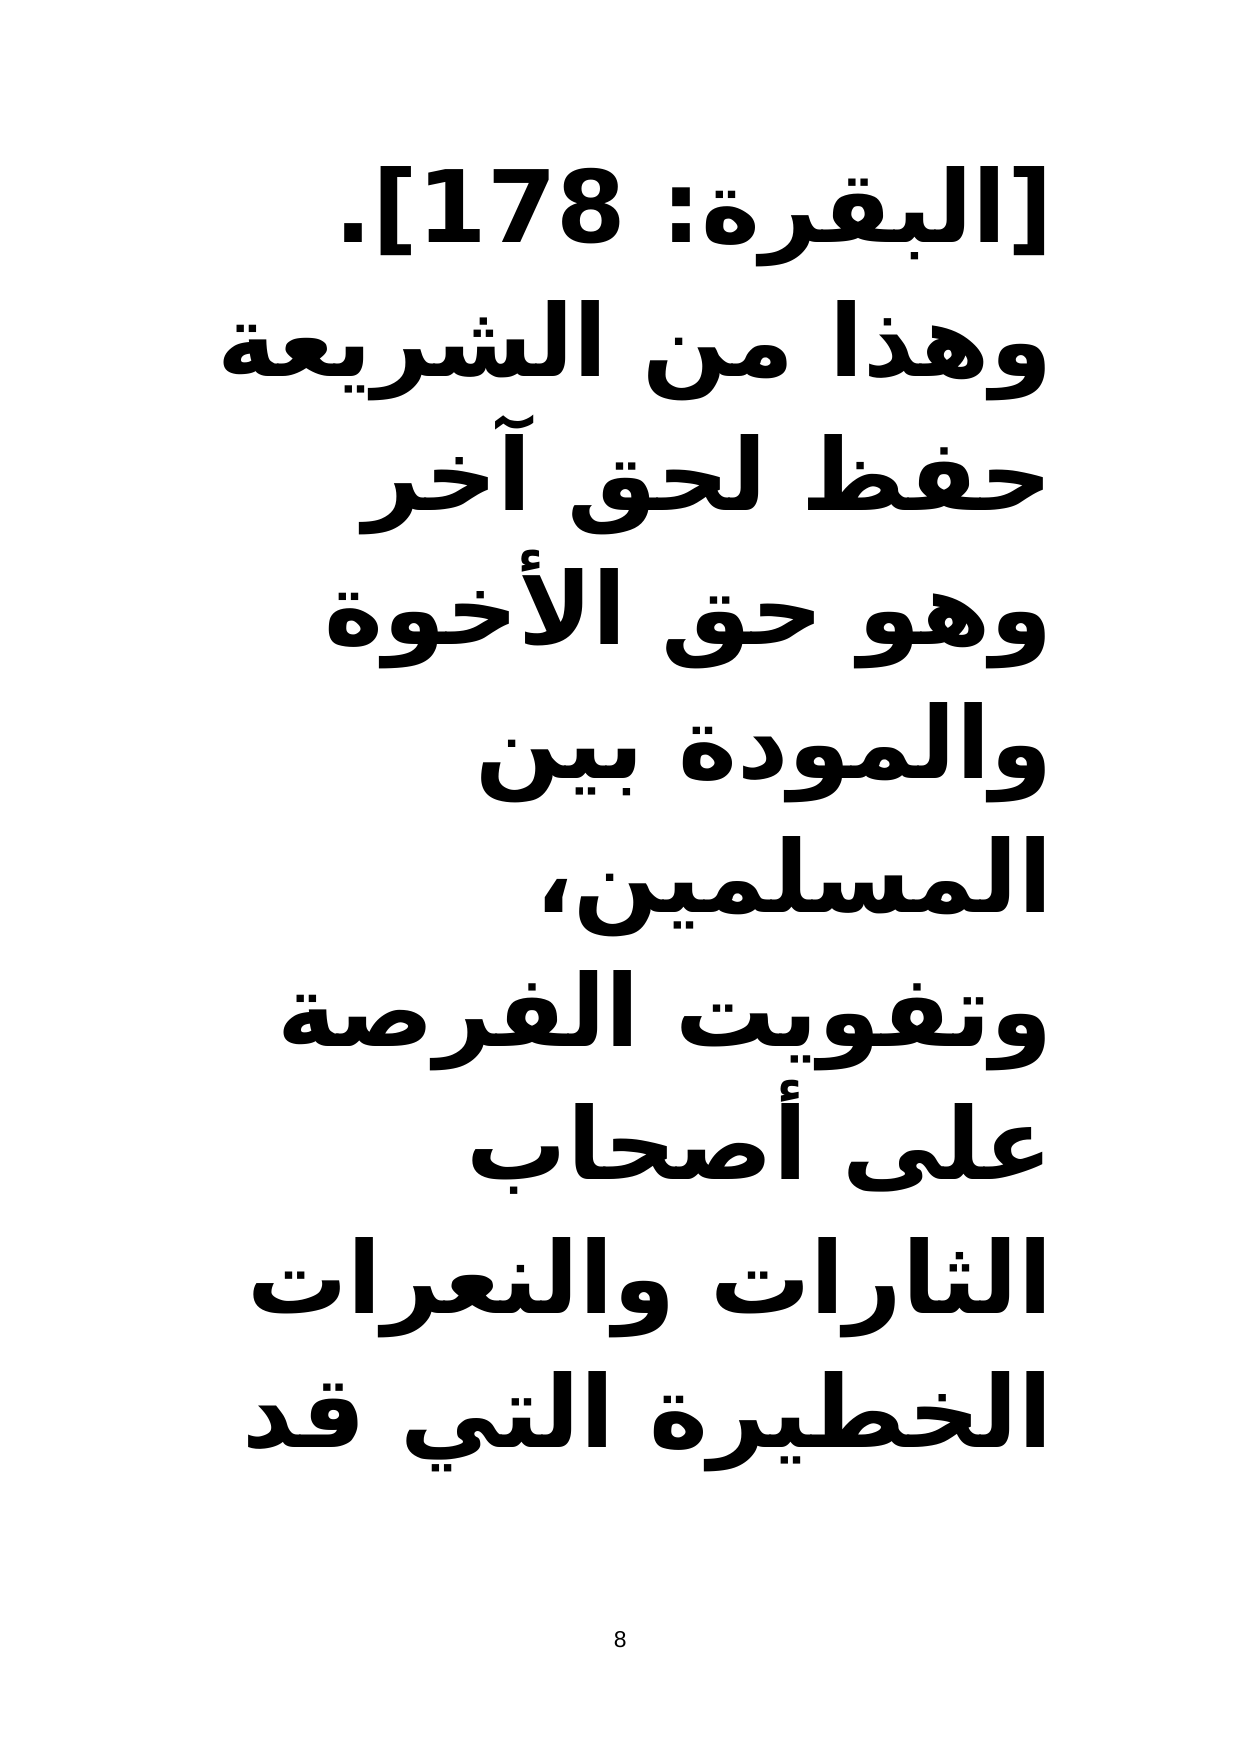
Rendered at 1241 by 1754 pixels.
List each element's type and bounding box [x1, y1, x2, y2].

text [187, 150, 1053, 1471]
